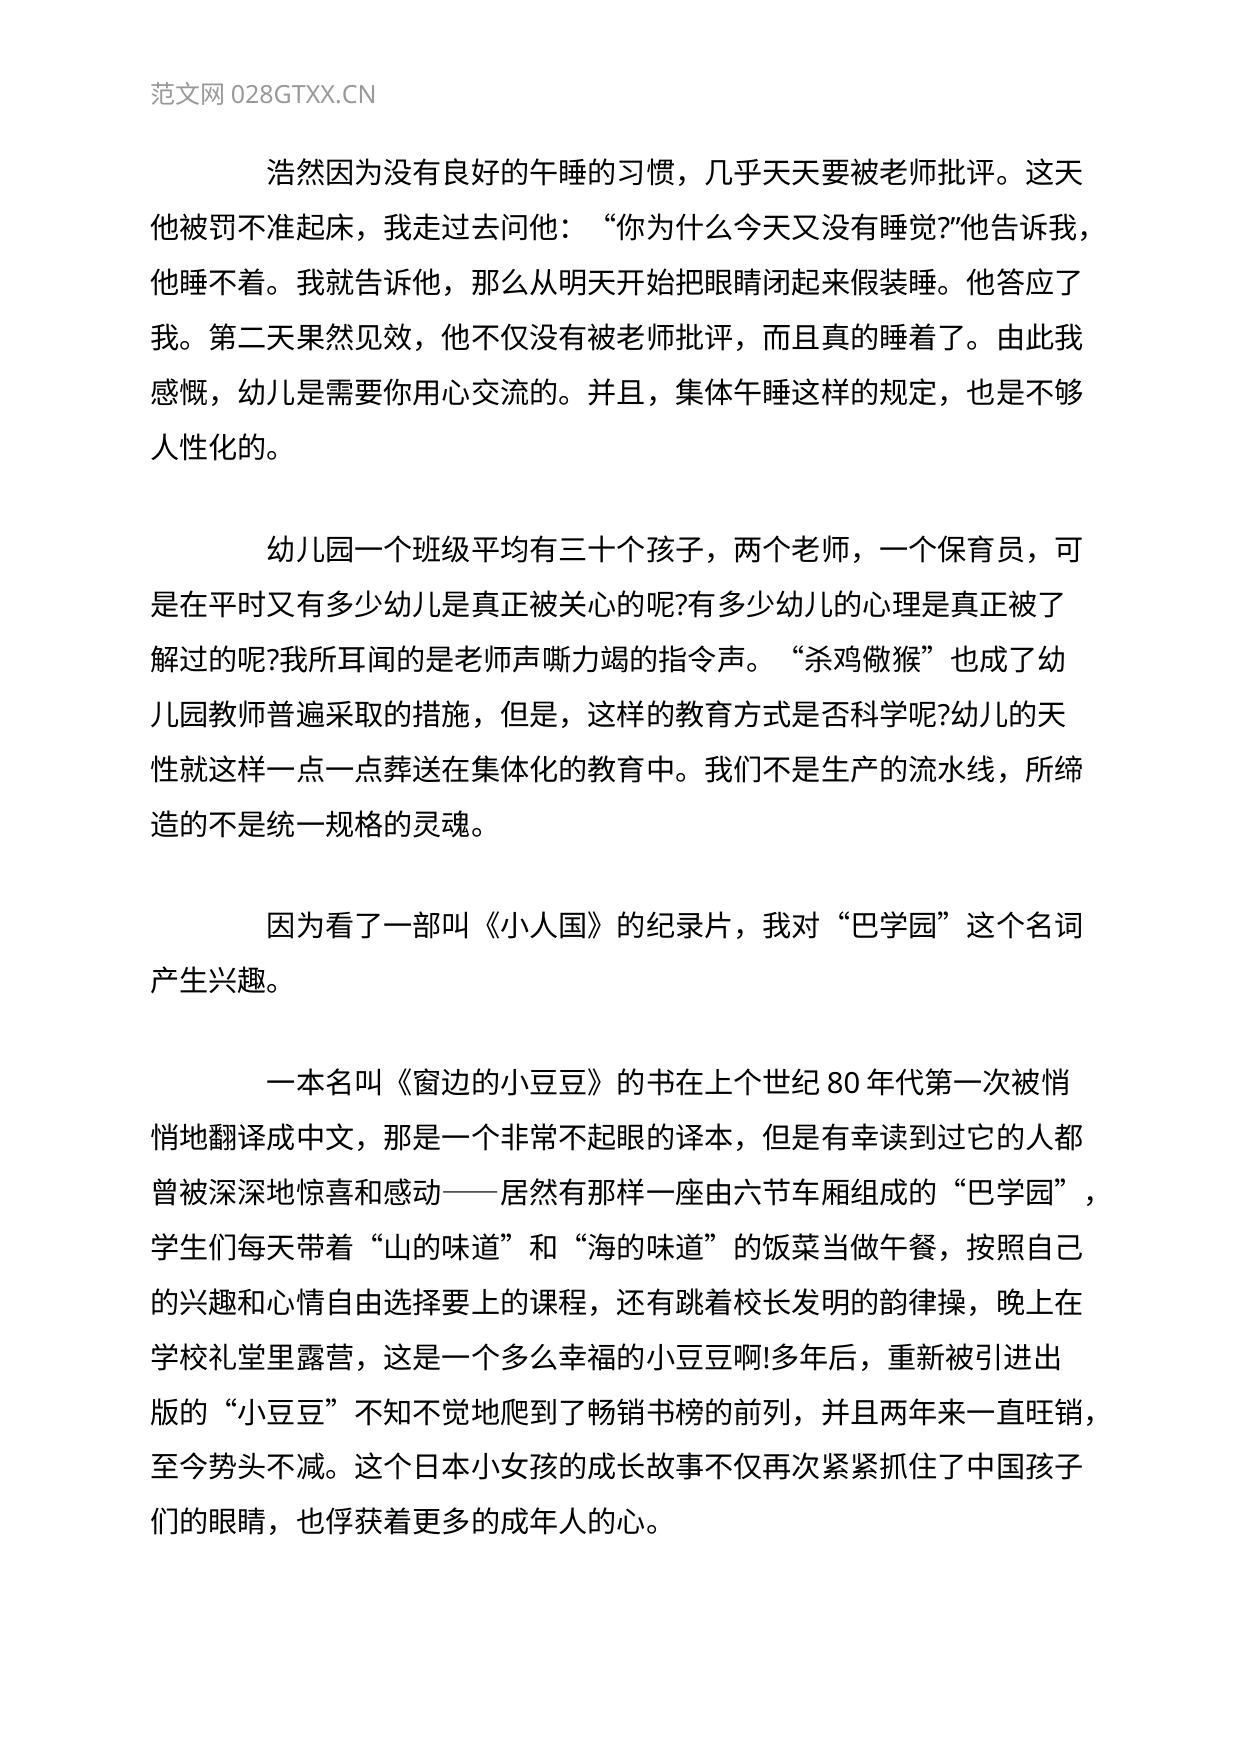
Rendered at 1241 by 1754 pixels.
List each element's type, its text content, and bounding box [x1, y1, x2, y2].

text 一本名叫《窗边的小豆豆》的书在上个世纪80年代第一次被悄悄地翻译成中文，那是一个非常不起眼的译本，但是有幸读到过它的人都曾被深深地惊喜和感动——居然有那样一座由六节车厢组成的“巴学园”，学生们每天带着“山的味道”和“海的味道”的饭菜当做午餐，按照自己的兴趣和心情自由选择要上的课程，还有跳着校长发明的韵律操，晚上在学校礼堂里露营，这是一个多么幸福的小豆豆啊!多年后，重新被引进出版的“小豆豆”不知不觉地爬到了畅销书榜的前列，并且两年来一直旺销，至今势头不减。这个日本小女孩的成长故事不仅再次紧紧抓住了中国孩子们的眼睛，也俘获着更多的成年人的心。 [150, 1059, 1090, 1541]
text 幼儿园一个班级平均有三十个孩子，两个老师，一个保育员，可是在平时又有多少幼儿是真正被关心的呢?有多少幼儿的心理是真正被了解过的呢?我所耳闻的是老师声嘶力竭的指令声。“杀鸡儆猴”也成了幼儿园教师普遍采取的措施，但是，这样的教育方式是否科学呢?幼儿的天性就这样一点一点葬送在集体化的教育中。我们不是生产的流水线，所缔造的不是统一规格的灵魂。 [150, 526, 1090, 843]
text 因为看了一部叫《小人国》的纪录片，我对“巴学园”这个名词产生兴趣。 [150, 903, 1090, 1000]
text 浩然因为没有良好的午睡的习惯，几乎天天要被老师批评。这天他被罚不准起床，我走过去问他：“你为什么今天又没有睡觉?”他告诉我，他睡不着。我就告诉他，那么从明天开始把眼睛闭起来假装睡。他答应了我。第二天果然见效，他不仅没有被老师批评，而且真的睡着了。由此我感慨，幼儿是需要你用心交流的。并且，集体午睡这样的规定，也是不够人性化的。 [150, 150, 1090, 467]
